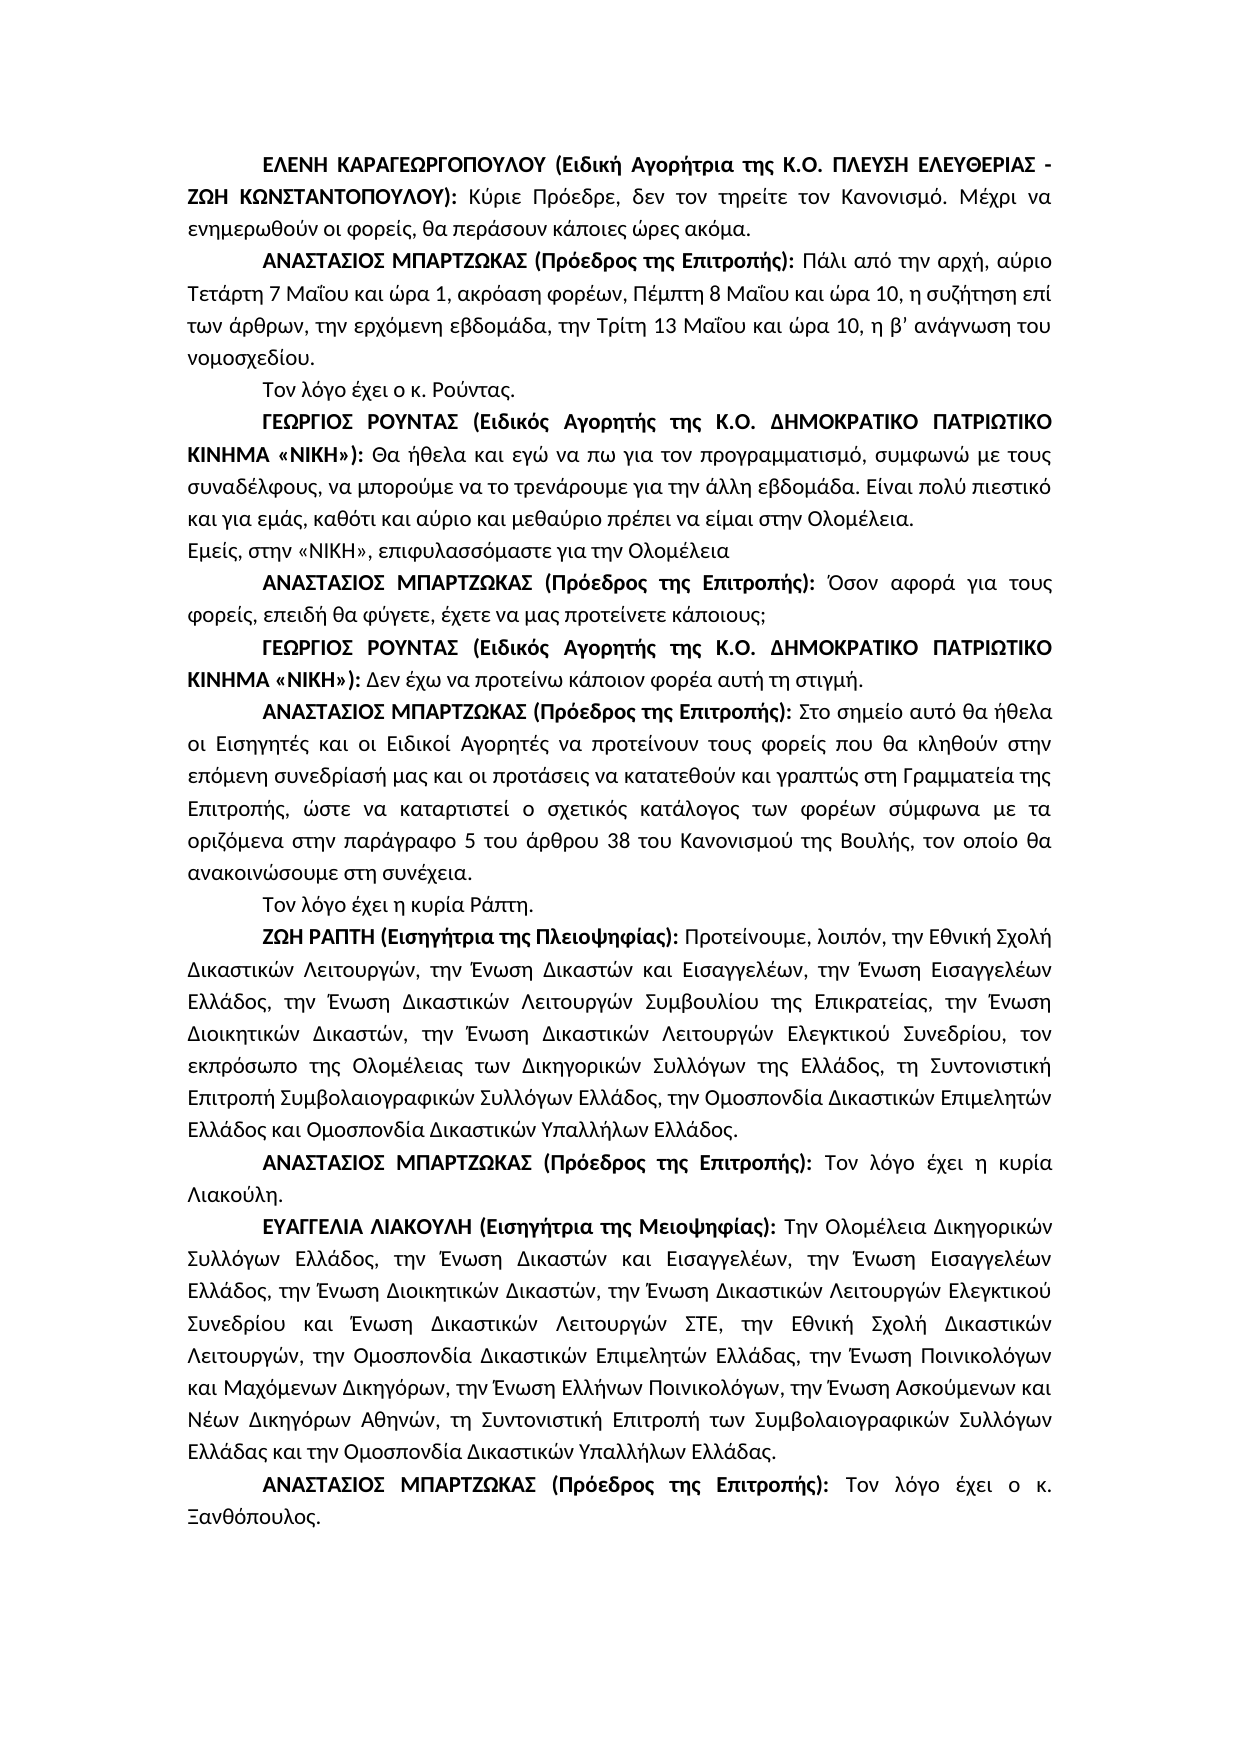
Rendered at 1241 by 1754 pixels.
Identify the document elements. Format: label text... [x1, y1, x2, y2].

text ΓΕΩΡΓΙΟΣ ΡΟΥΝΤΑΣ (Ειδικός Αγορητής της Κ.Ο. ΔΗΜΟΚΡΑΤΙΚΟ ΠΑΤΡΙΩΤΙΚΟ ΚΙΝΗΜΑ «ΝΙΚΗ»): Δεν έχω να προτείνω κάποιον φορέα αυτή τη στιγμή. [187, 633, 1053, 693]
text ΑΝΑΣΤΑΣΙΟΣ ΜΠΑΡΤΖΩΚΑΣ (Πρόεδρος της Επιτροπής): Όσον αφορά για τους φορείς, επειδή θα φύγετε, έχετε να μας προτείνετε κάποιους; [187, 568, 1053, 629]
text ΑΝΑΣΤΑΣΙΟΣ ΜΠΑΡΤΖΩΚΑΣ (Πρόεδρος της Επιτροπής): Τον λόγο έχει η κυρία Λιακούλη. [187, 1148, 1053, 1208]
text Εμείς, στην «ΝΙΚΗ», επιφυλασσόμαστε για την Ολομέλεια [187, 536, 1053, 564]
text ΕΛΕΝΗ ΚΑΡΑΓΕΩΡΓΟΠΟΥΛΟΥ (Ειδική Αγορήτρια της Κ.Ο. ΠΛΕΥΣΗ ΕΛΕΥΘΕΡΙΑΣ - ΖΩΗ ΚΩΝΣΤΑΝΤΟΠΟΥΛΟΥ): Κύριε Πρόεδρε, δεν τον τηρείτε τον Κανονισμό. Μέχρι να ενημερωθούν οι φορείς, θα περάσουν κάποιες ώρες ακόμα. [187, 150, 1053, 242]
text ΖΩΗ ΡΑΠΤΗ (Εισηγήτρια της Πλειοψηφίας): Προτείνουμε, λοιπόν, την Εθνική Σχολή Δικαστικών Λειτουργών, την Ένωση Δικαστών και Εισαγγελέων, την Ένωση Εισαγγελέων Ελλάδος, την Ένωση Δικαστικών Λειτουργών Συμβουλίου της Επικρατείας, την Ένωση Διοικητικών Δικαστών, την Ένωση Δικαστικών Λειτουργών Ελεγκτικού Συνεδρίου, τον εκπρόσωπο της Ολομέλειας των Δικηγορικών Συλλόγων της Ελλάδος, τη Συντονιστική Επιτροπή Συμβολαιογραφικών Συλλόγων Ελλάδος, την Ομοσπονδία Δικαστικών Επιμελητών Ελλάδος και Ομοσπονδία Δικαστικών Υπαλλήλων Ελλάδος. [187, 922, 1053, 1144]
text ΑΝΑΣΤΑΣΙΟΣ ΜΠΑΡΤΖΩΚΑΣ (Πρόεδρος της Επιτροπής): Στο σημείο αυτό θα ήθελα οι Εισηγητές και οι Ειδικοί Αγορητές να προτείνουν τους φορείς που θα κληθούν στην επόμενη συνεδρίασή μας και οι προτάσεις να κατατεθούν και γραπτώς στη Γραμματεία της Επιτροπής, ώστε να καταρτιστεί ο σχετικός κατάλογος των φορέων σύμφωνα με τα οριζόμενα στην παράγραφο 5 του άρθρου 38 του Κανονισμού της Βουλής, τον οποίο θα ανακοινώσουμε στη συνέχεια. [187, 697, 1053, 886]
text Τον λόγο έχει ο κ. Ρούντας. [187, 375, 1053, 403]
text Τον λόγο έχει η κυρία Ράπτη. [187, 890, 1053, 918]
text ΕΥΑΓΓΕΛΙΑ ΛΙΑΚΟΥΛΗ (Εισηγήτρια της Μειοψηφίας): Την Ολομέλεια Δικηγορικών Συλλόγων Ελλάδος, την Ένωση Δικαστών και Εισαγγελέων, την Ένωση Εισαγγελέων Ελλάδος, την Ένωση Διοικητικών Δικαστών, την Ένωση Δικαστικών Λειτουργών Ελεγκτικού Συνεδρίου και Ένωση Δικαστικών Λειτουργών ΣΤΕ, την Εθνική Σχολή Δικαστικών Λειτουργών, την Ομοσπονδία Δικαστικών Επιμελητών Ελλάδας, την Ένωση Ποινικολόγων και Μαχόμενων Δικηγόρων, την Ένωση Ελλήνων Ποινικολόγων, την Ένωση Ασκούμενων και Νέων Δικηγόρων Αθηνών, τη Συντονιστική Επιτροπή των Συμβολαιογραφικών Συλλόγων Ελλάδας και την Ομοσπονδία Δικαστικών Υπαλλήλων Ελλάδας. [187, 1212, 1053, 1466]
text ΑΝΑΣΤΑΣΙΟΣ ΜΠΑΡΤΖΩΚΑΣ (Πρόεδρος της Επιτροπής): Τον λόγο έχει ο κ. Ξανθόπουλος. [187, 1470, 1053, 1530]
text ΑΝΑΣΤΑΣΙΟΣ ΜΠΑΡΤΖΩΚΑΣ (Πρόεδρος της Επιτροπής): Πάλι από την αρχή, αύριο Τετάρτη 7 Μαΐου και ώρα 1, ακρόαση φορέων, Πέμπτη 8 Μαΐου και ώρα 10, η συζήτηση επί των άρθρων, την ερχόμενη εβδομάδα, την Τρίτη 13 Μαΐου και ώρα 10, η β’ ανάγνωση του νομοσχεδίου. [187, 247, 1053, 371]
text ΓΕΩΡΓΙΟΣ ΡΟΥΝΤΑΣ (Ειδικός Αγορητής της Κ.Ο. ΔΗΜΟΚΡΑΤΙΚΟ ΠΑΤΡΙΩΤΙΚΟ ΚΙΝΗΜΑ «ΝΙΚΗ»): Θα ήθελα και εγώ να πω για τον προγραμματισμό, συμφωνώ με τους συναδέλφους, να μπορούμε να το τρενάρουμε για την άλλη εβδομάδα. Είναι πολύ πιεστικό και για εμάς, καθότι και αύριο και μεθαύριο πρέπει να είμαι στην Ολομέλεια. [187, 407, 1053, 532]
